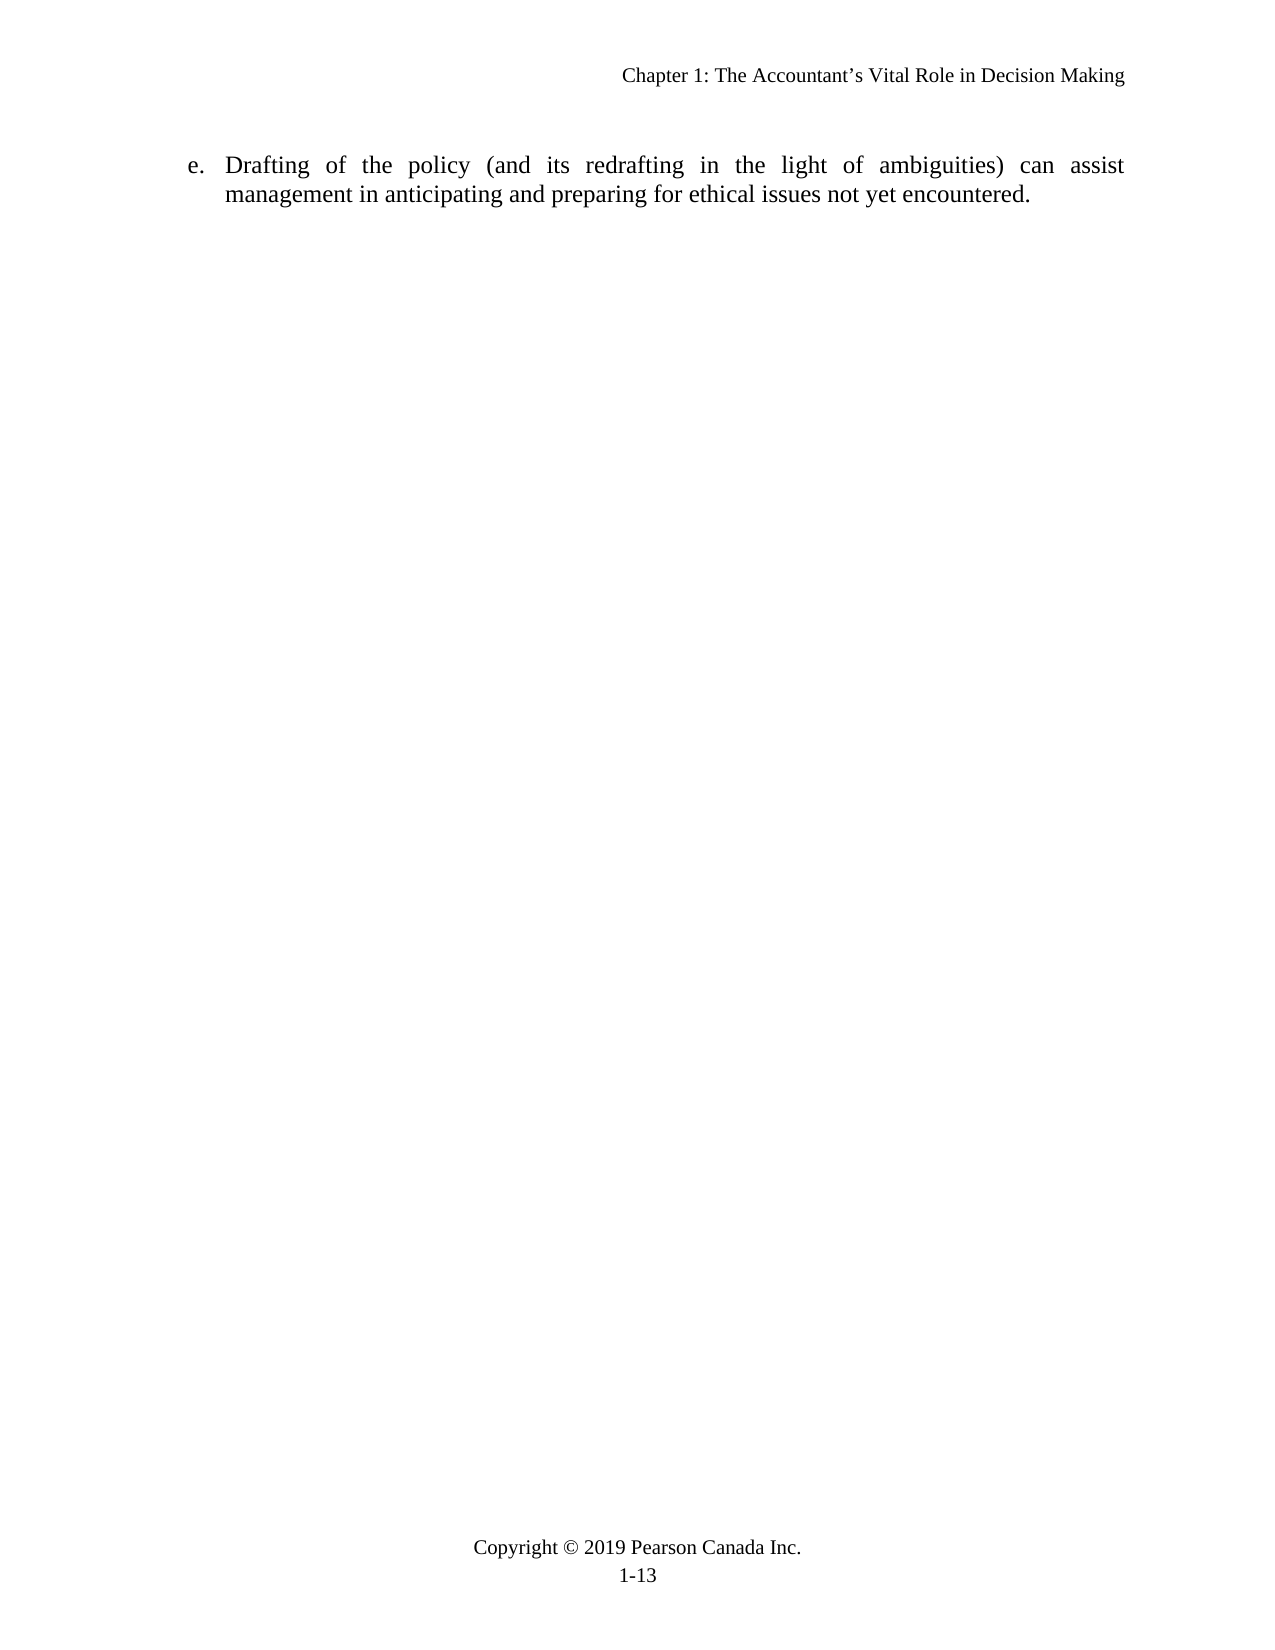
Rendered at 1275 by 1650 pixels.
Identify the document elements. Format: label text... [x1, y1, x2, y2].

text e. Drafting of the policy (and its redrafting in the light of ambiguities) can assist management in anticipating and preparing for ethical issues not yet encountered. [187, 150, 1125, 207]
